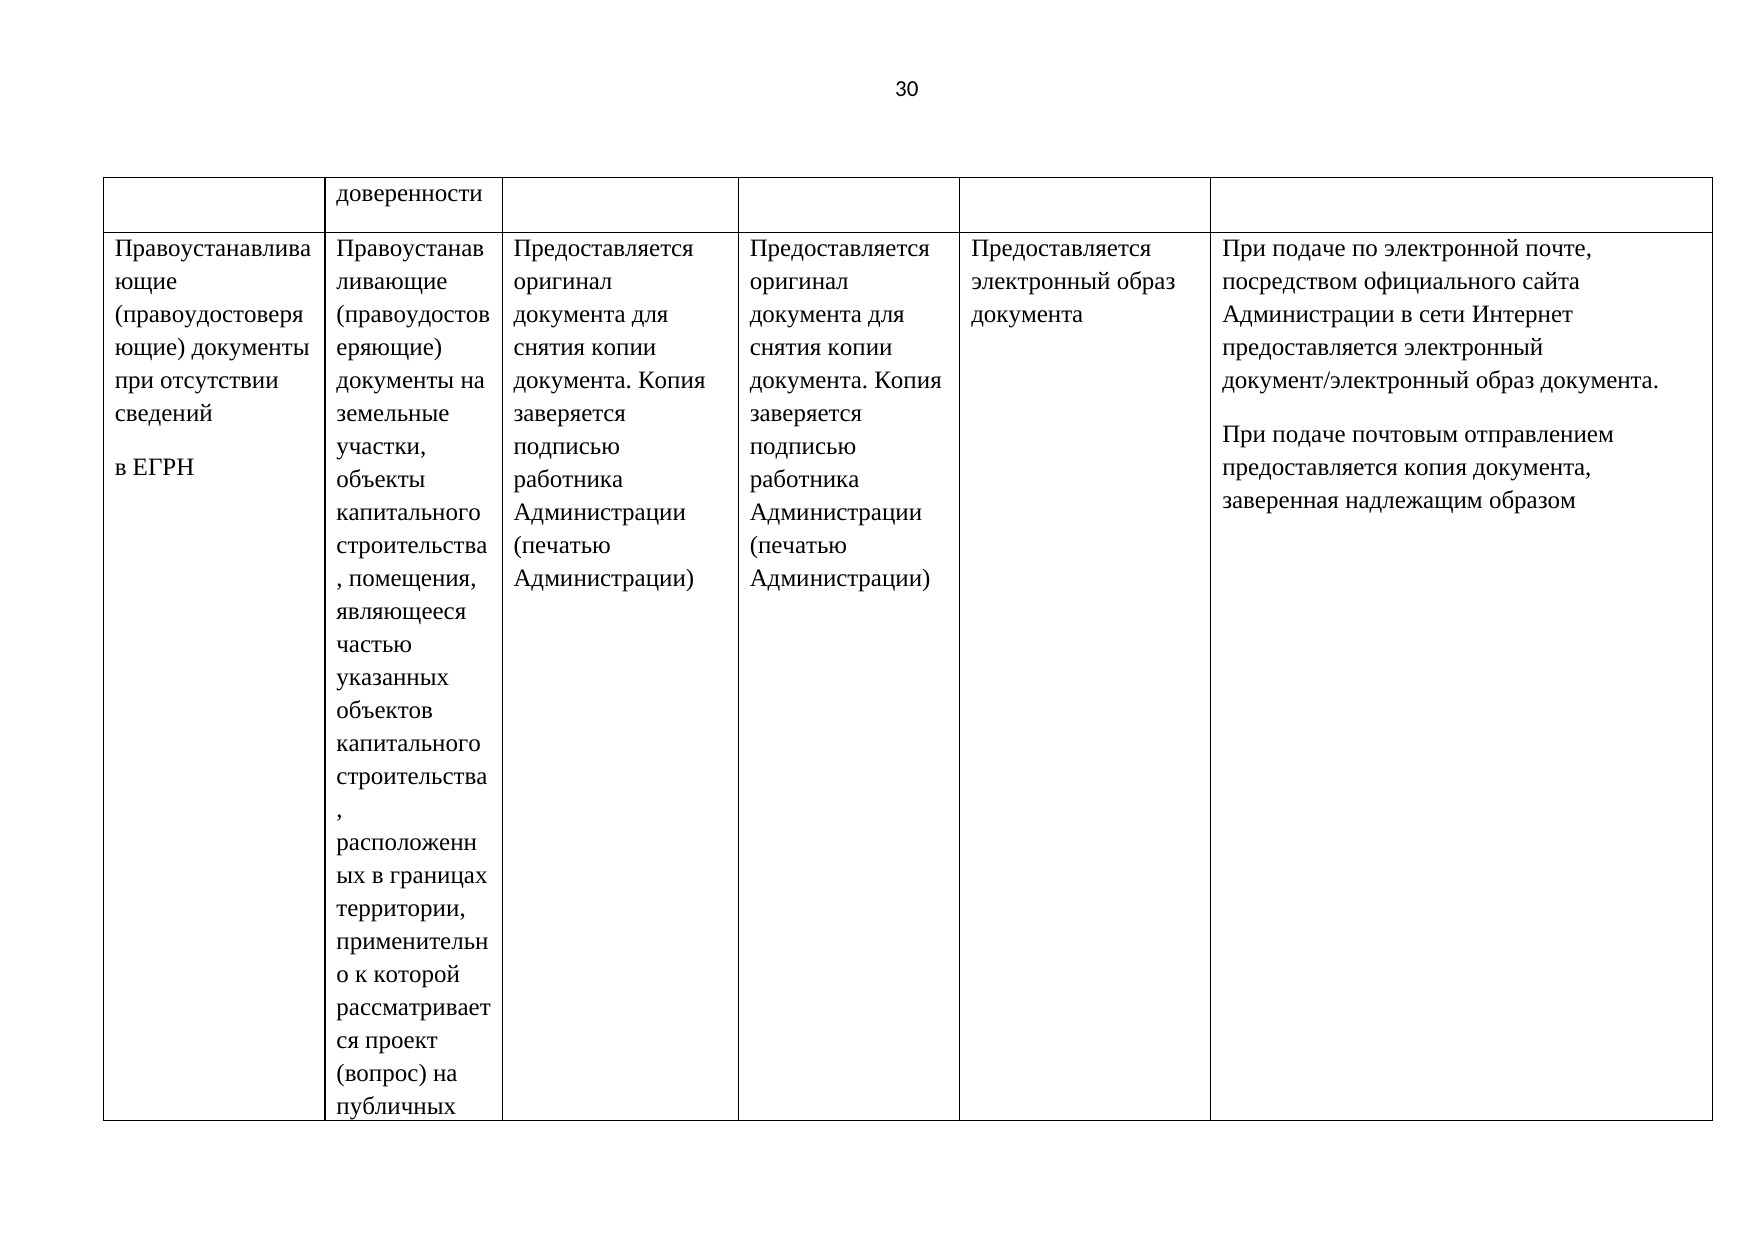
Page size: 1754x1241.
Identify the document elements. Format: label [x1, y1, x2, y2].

table_cell [104, 233, 324, 1120]
table_cell [503, 233, 738, 1120]
table_cell [960, 233, 1210, 1120]
table_cell [1211, 233, 1712, 1120]
table_cell [326, 233, 502, 1120]
table_cell [739, 233, 959, 1120]
table_cell [326, 178, 502, 232]
